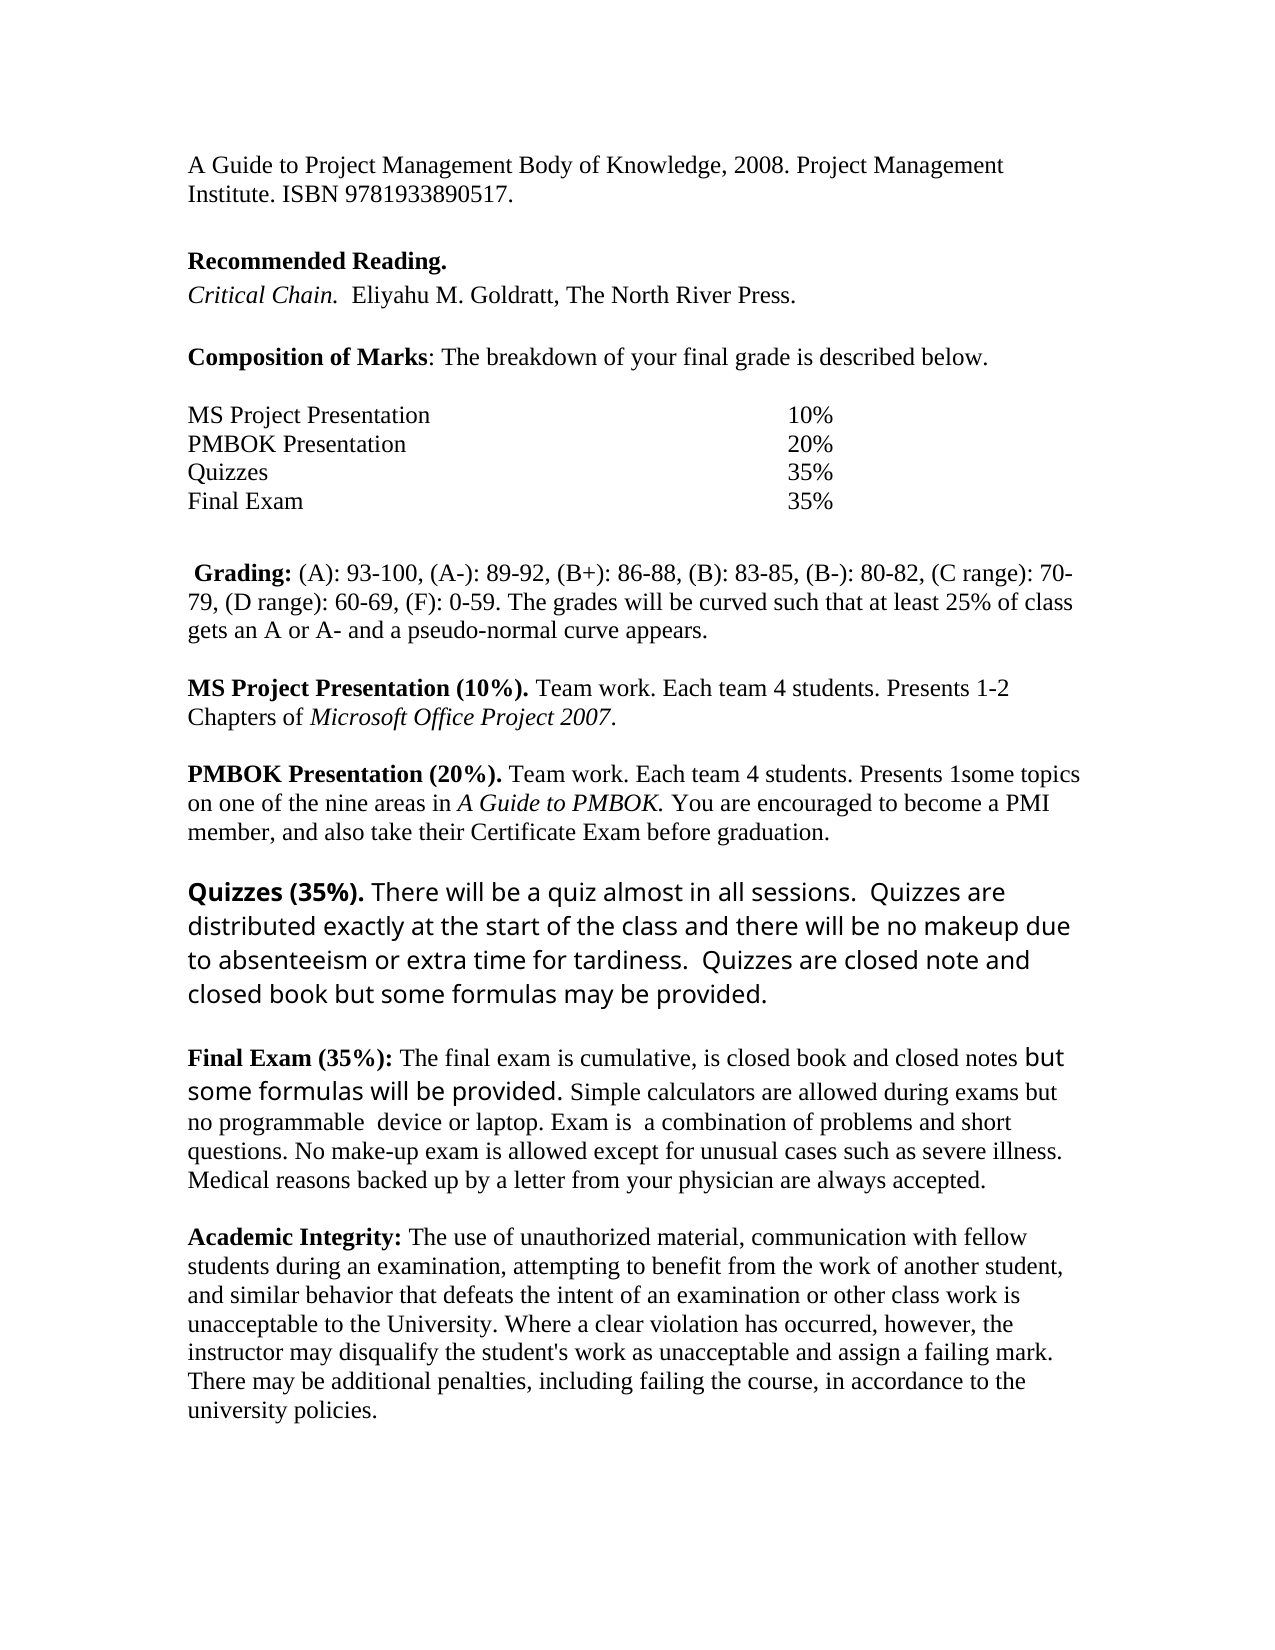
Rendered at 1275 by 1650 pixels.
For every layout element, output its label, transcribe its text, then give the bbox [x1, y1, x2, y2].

text Quizzes 35% [187, 457, 1087, 486]
text Grading: (A): 93-100, (A-): 89-92, (B+): 86-88, (B): 83-85, (B-): 80-82, (C range): 70-79, (D range): 60-69, (F): 0-59. The grades will be curved such that at least 25% of class gets an A or A- and a pseudo-normal curve appears. [187, 558, 1087, 644]
text MS Project Presentation 10% [187, 400, 1087, 429]
text Academic Integrity: The use of unauthorized material, communication with fellow students during an examination, attempting to benefit from the work of another student, and similar behavior that defeats the intent of an examination or other class work is unacceptable to the University. Where a clear violation has occurred, however, the instructor may disqualify the student's work as unacceptable and assign a failing mark. There may be additional penalties, including failing the course, in accordance to the university policies. [187, 1222, 1087, 1424]
text Final Exam (35%): The final exam is cumulative, is closed book and closed notes but some formulas will be provided. Simple calculators are allowed during exams but no programmable device or laptop. Exam is a combination of problems and short questions. No make-up exam is allowed except for unusual cases such as severe illness. Medical reasons backed up by a letter from your physician are always accepted. [187, 1039, 1087, 1194]
text PMBOK Presentation 20% [187, 429, 1087, 457]
text Final Exam 35% [187, 486, 1087, 515]
text A Guide to Project Management Body of Knowledge, 2008. Project Management Institute. ISBN 9781933890517. [187, 150, 1087, 207]
text PMBOK Presentation (20%). Team work. Each team 4 students. Presents 1some topics on one of the nine areas in A Guide to PMBOK. You are encouraged to become a PMI member, and also take their Certificate Exam before graduation. [187, 759, 1087, 846]
text Critical Chain. Eliyahu M. Goldratt, The North River Press. [187, 280, 1087, 309]
text Recommended Reading. [187, 246, 1087, 275]
text Composition of Marks: The breakdown of your final grade is described below. [187, 342, 1087, 371]
text Quizzes (35%). There will be a quiz almost in all sessions. Quizzes are distributed exactly at the start of the class and there will be no makeup due to absenteeism or extra time for tardiness. Quizzes are closed note and closed book but some formulas may be provided. [187, 874, 1087, 1011]
text MS Project Presentation (10%). Team work. Each team 4 students. Presents 1-2 Chapters of Microsoft Office Project 2007. [187, 673, 1087, 731]
